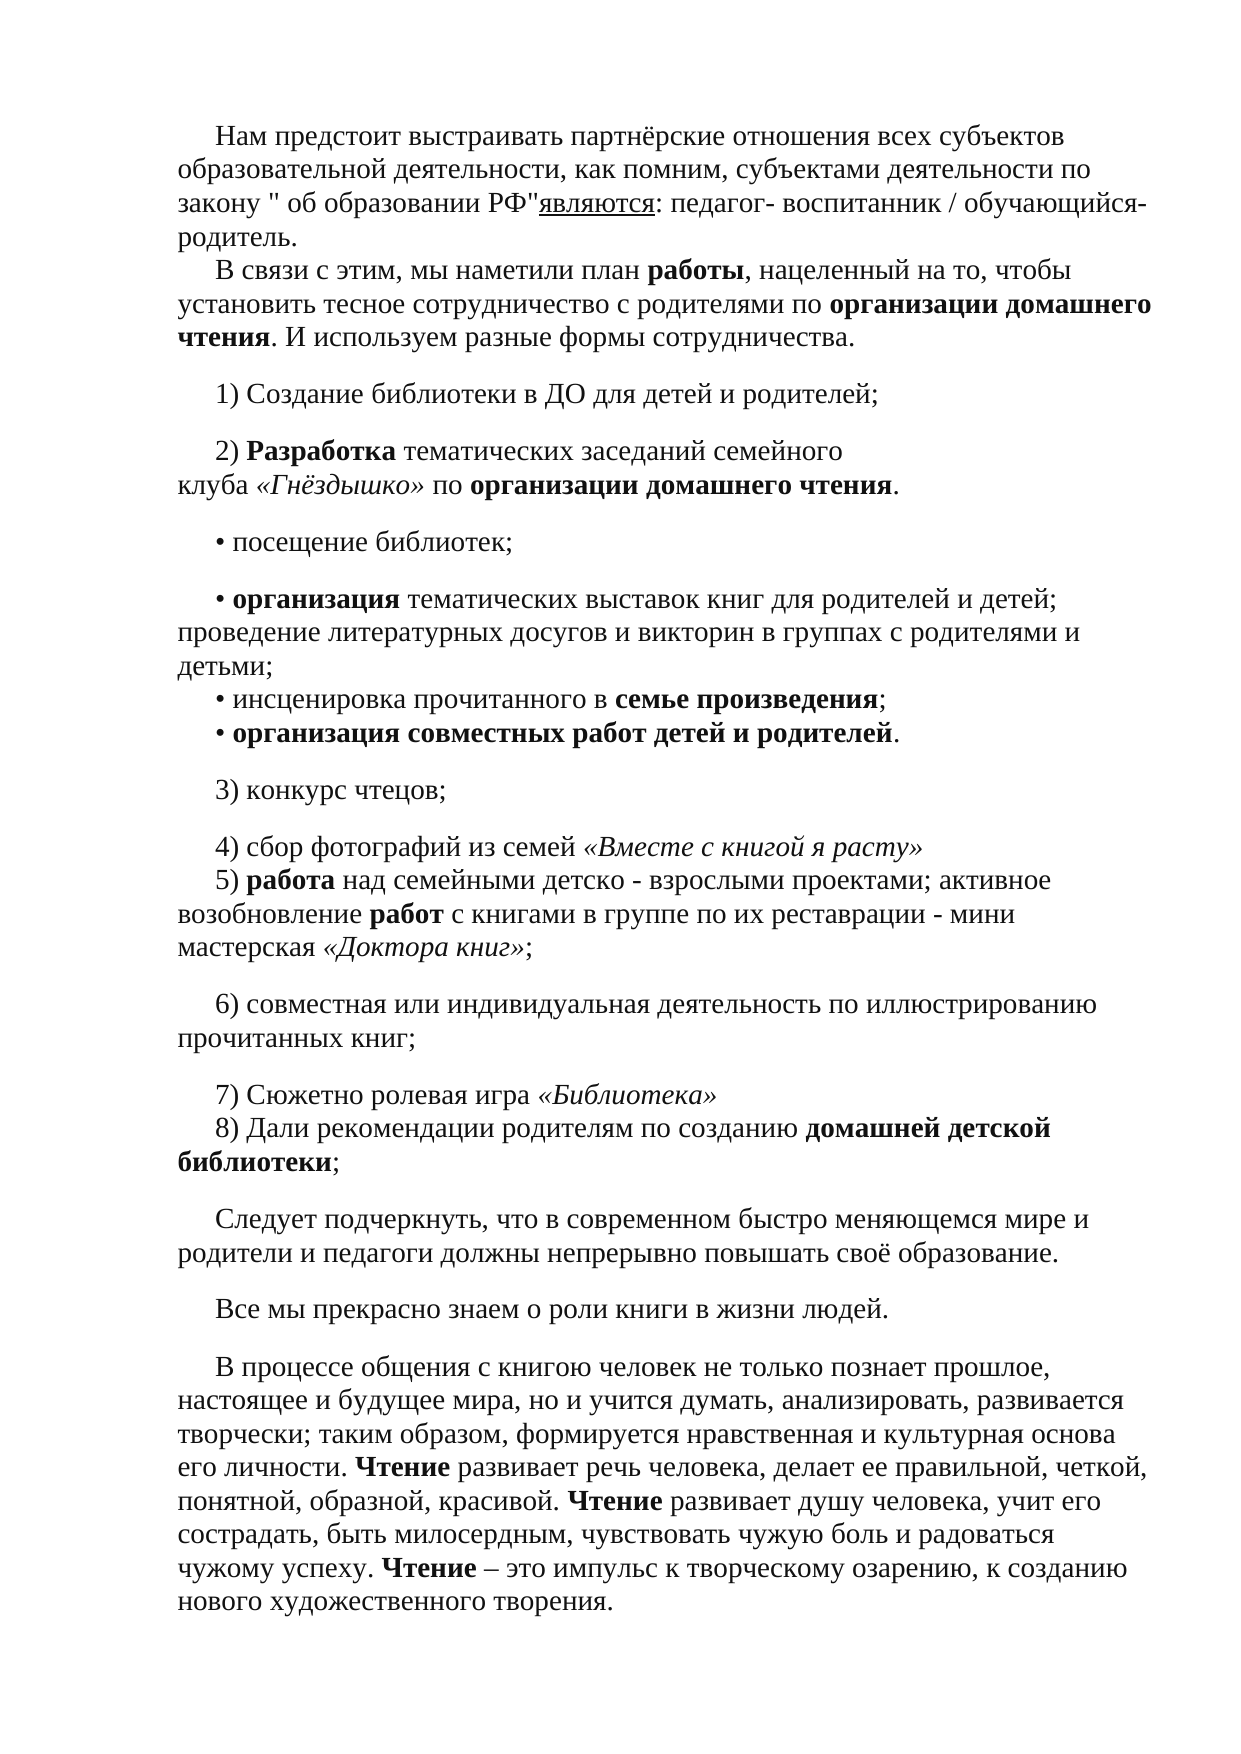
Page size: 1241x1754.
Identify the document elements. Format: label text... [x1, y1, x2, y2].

text Следует подчеркнуть, что в современном быстро меняющемся мире и родители и педагоги должны непрерывно повышать своё образование. [177, 1201, 1152, 1268]
text • посещение библиотек; [177, 524, 1152, 557]
text • инсценировка прочитанного в семье произведения; [177, 681, 1152, 715]
text • организация совместных работ детей и родителей. [177, 715, 1152, 748]
text 1) Создание библиотеки в ДО для детей и родителей; [177, 376, 1152, 410]
text Нам предстоит выстраивать партнёрские отношения всех субъектов образовательной деятельности, как помним, субъектами деятельности по закону " об образовании РФ"являются: педагог- воспитанник / обучающийся- родитель. [177, 118, 1152, 252]
text • организация тематических выставок книг для родителей и детей; проведение литературных досугов и викторин в группах с родителями и детьми; [177, 581, 1152, 681]
text 2) Разработка тематических заседаний семейного клуба «Гнёздышко» по организации домашнего чтения. [177, 433, 1152, 500]
text 5) работа над семейными детско - взрослыми проектами; активное возобновление работ с книгами в группе по их реставрации - мини мастерская «Доктора книг»; [177, 862, 1152, 963]
text В процессе общения с книгою человек не только познает прошлое, настоящее и будущее мира, но и учится думать, анализировать, развивается творчески; таким образом, формируется нравственная и культурная основа его личности. Чтение развивает речь человека, делает ее правильной, четкой, понятной, образной, красивой. Чтение развивает душу человека, учит его сострадать, быть милосердным, чувствовать чужую боль и радоваться чужому успеху. Чтение – это импульс к творческому озарению, к созданию нового художественного творения. [177, 1349, 1152, 1617]
text 4) сбор фотографий из семей «Вместе с книгой я расту» [177, 829, 1152, 862]
text 3) конкурс чтецов; [177, 772, 1152, 806]
text В связи с этим, мы наметили план работы, нацеленный на то, чтобы установить тесное сотрудничество с родителями по организации домашнего чтения. И используем разные формы сотрудничества. [177, 252, 1152, 353]
text 7) Сюжетно ролевая игра «Библиотека» [177, 1077, 1152, 1111]
text Все мы прекрасно знаем о роли книги в жизни людей. [177, 1292, 1152, 1325]
text 8) Дали рекомендации родителям по созданию домашней детской библиотеки; [177, 1111, 1152, 1178]
text 6) совместная или индивидуальная деятельность по иллюстрированию прочитанных книг; [177, 987, 1152, 1054]
